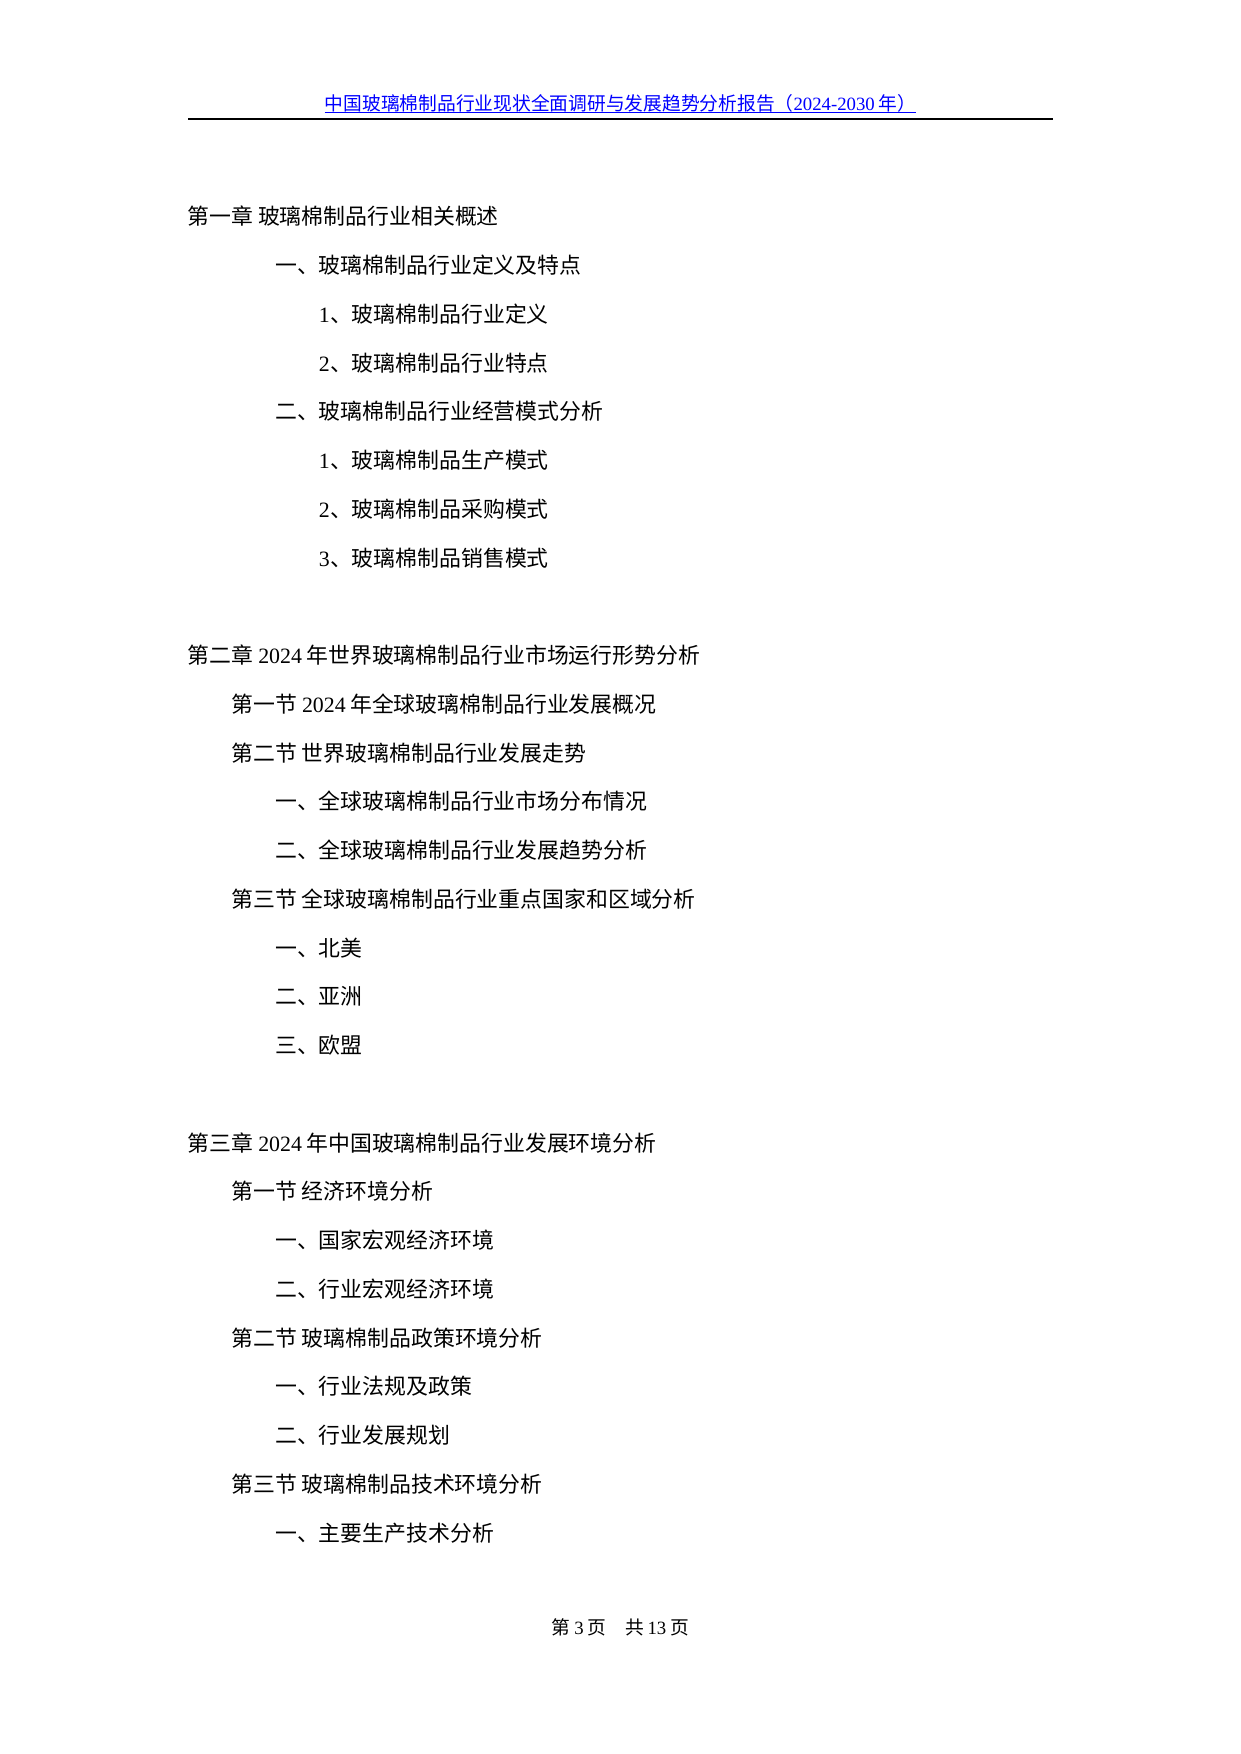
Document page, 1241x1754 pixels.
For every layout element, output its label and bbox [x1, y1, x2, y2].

text [187, 150, 1053, 1548]
